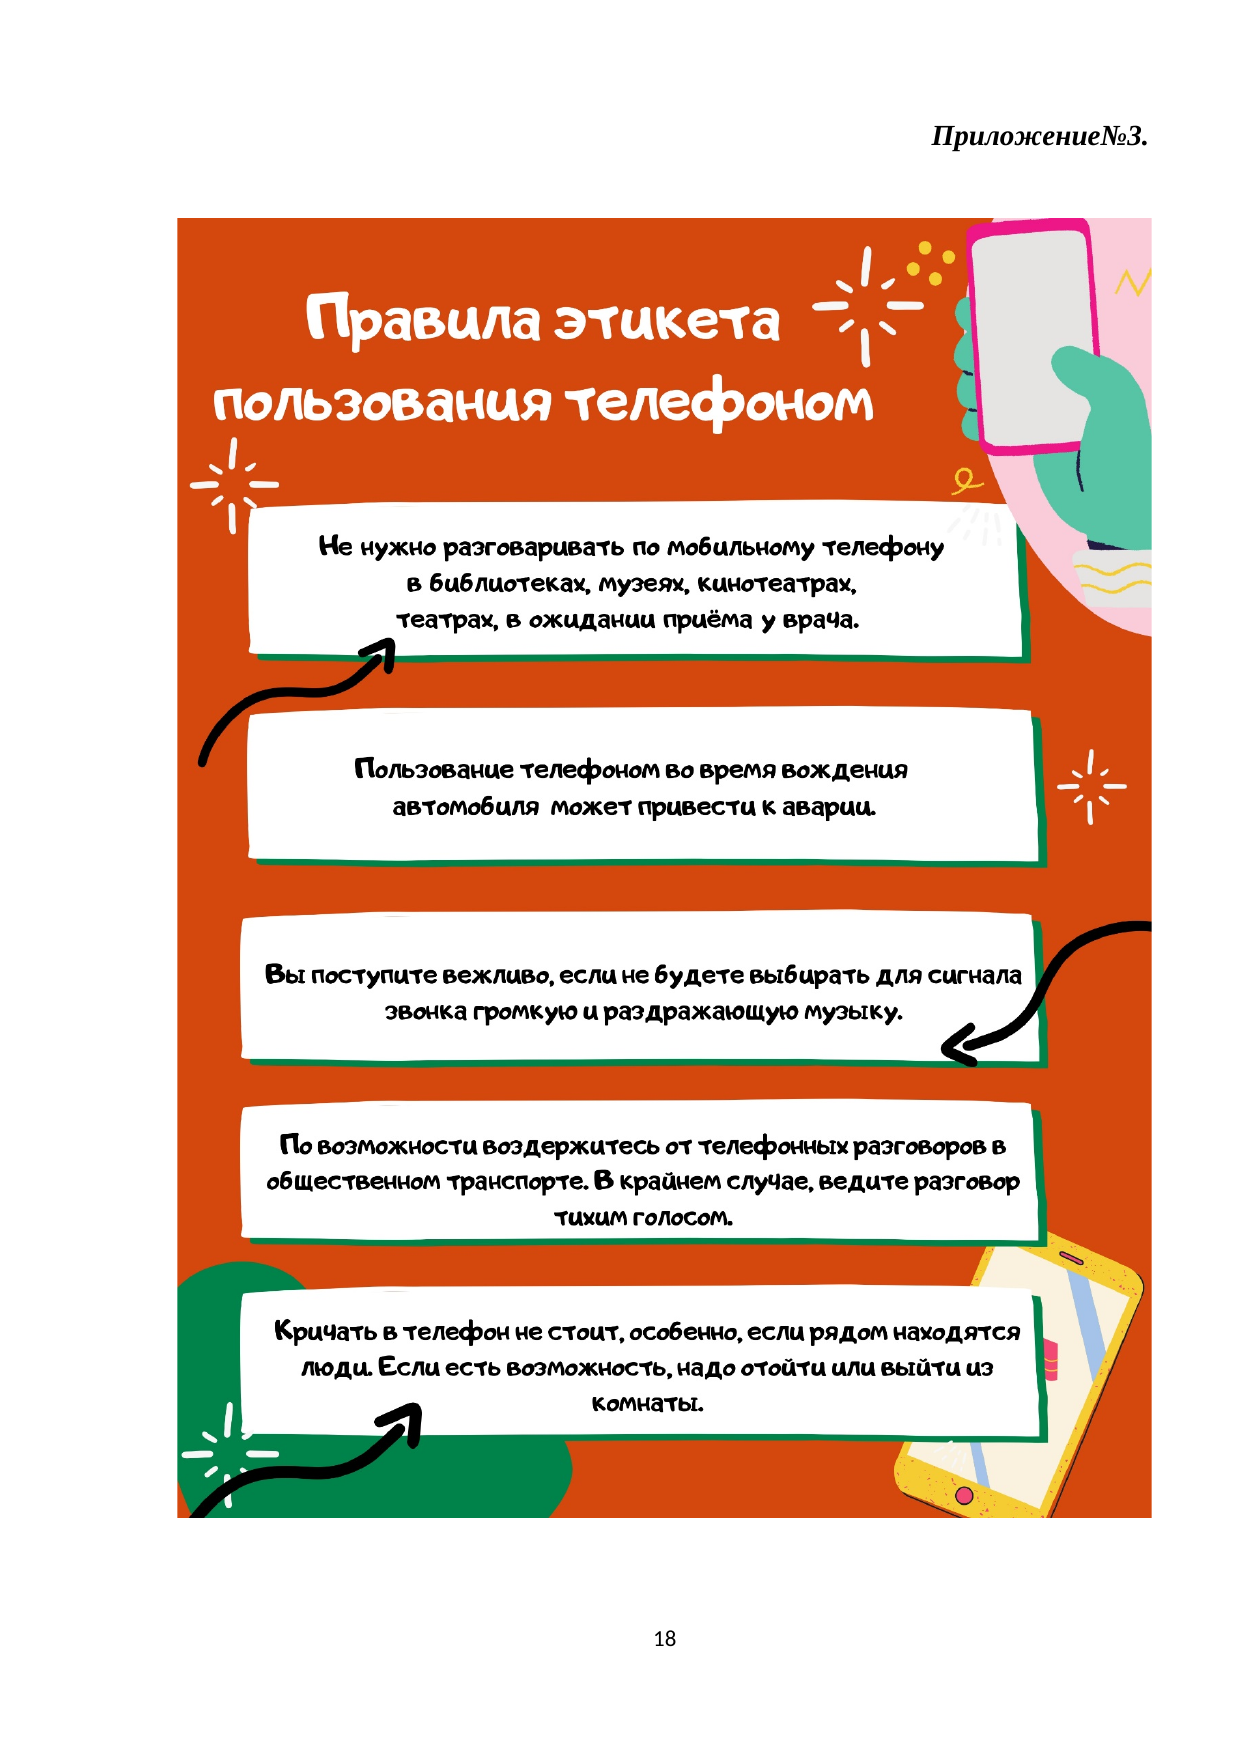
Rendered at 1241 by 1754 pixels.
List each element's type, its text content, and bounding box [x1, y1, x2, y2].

text Приложение№3. [177, 118, 1152, 152]
picture [177, 218, 1152, 1518]
